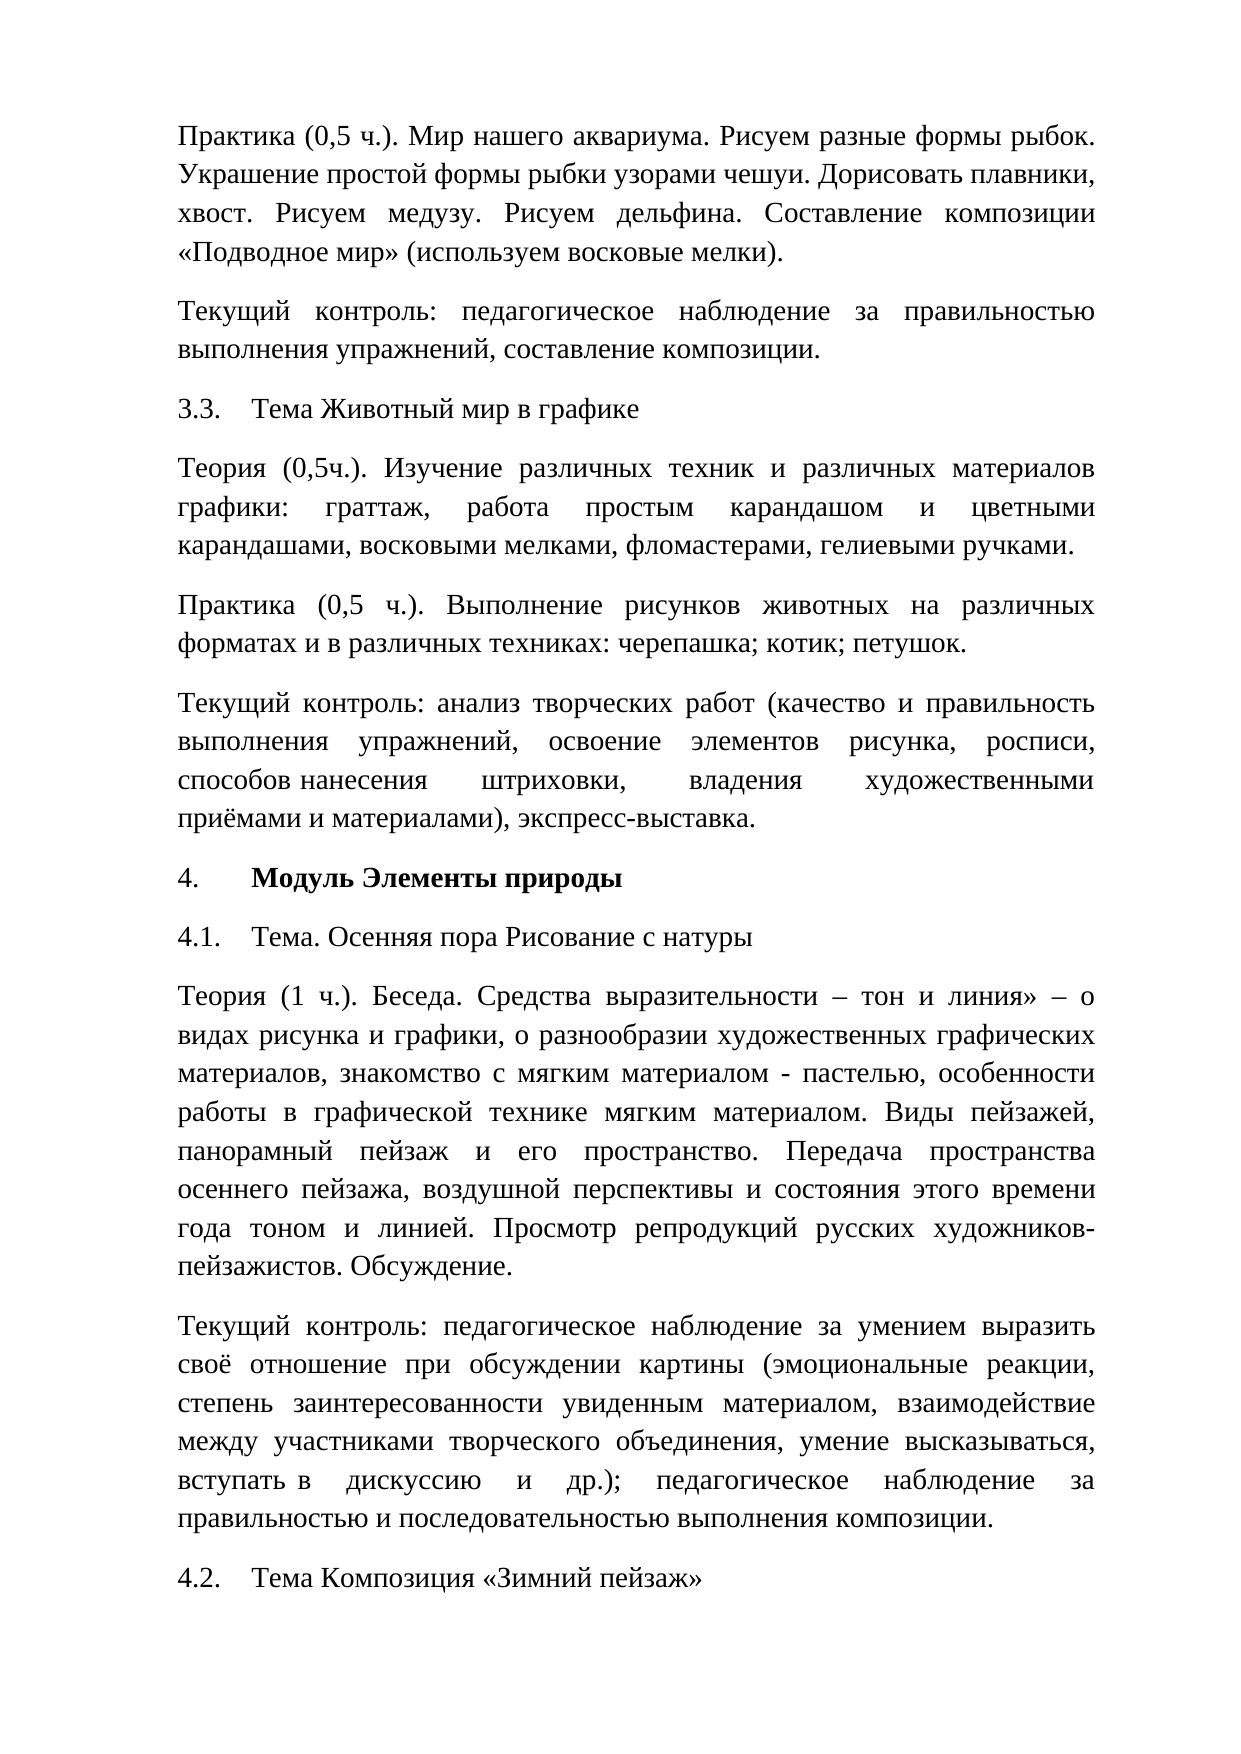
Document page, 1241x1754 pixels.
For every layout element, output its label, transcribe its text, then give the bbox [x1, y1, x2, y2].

text Практика (0,5 ч.). Выполнение рисунков животных на различных форматах и в различных техниках: черепашка; котик; петушок. [177, 587, 1096, 659]
text 3.3. Тема Животный мир в графике [177, 391, 1096, 424]
text Теория (1 ч.). Беседа. Средства выразительности – тон и линия» – о видах рисунка и графики, о разнообразии художественных графических материалов, знакомство с мягким материалом - пастелью, особенности работы в графической технике мягким материалом. Виды пейзажей, панорамный пейзаж и его пространство. Передача пространства осеннего пейзажа, воздушной перспективы и состояния этого времени года тоном и линией. Просмотр репродукций русских художников-пейзажистов. Обсуждение. [177, 978, 1096, 1282]
text Практика (0,5 ч.). Мир нашего аквариума. Рисуем разные формы рыбок. Украшение простой формы рыбки узорами чешуи. Дорисовать плавники, хвост. Рисуем медузу. Рисуем дельфина. Составление композиции «Подводное мир» (используем восковые мелки). [177, 118, 1096, 267]
text Текущий контроль: педагогическое наблюдение за правильностью выполнения упражнений, составление композиции. [177, 293, 1096, 365]
text Текущий контроль: педагогическое наблюдение за умением выразить своё отношение при обсуждении картины (эмоциональные реакции, степень заинтересованности увиденным материалом, взаимодействие между участниками творческого объединения, умение высказываться, вступать в дискуссию и др.); педагогическое наблюдение за правильностью и последовательностью выполнения композиции. [177, 1308, 1096, 1534]
text 4.1. Тема. Осенняя пора Рисование с натуры [177, 919, 1038, 953]
text 4.2. Тема Композиция «Зимний пейзаж» [177, 1560, 1038, 1593]
text Теория (0,5ч.). Изучение различных техник и различных материалов графики: граттаж, работа простым карандашом и цветными карандашами, восковыми мелками, фломастерами, гелиевыми ручками. [177, 450, 1096, 561]
text 4. Модуль Элементы природы [177, 860, 1096, 893]
text Текущий контроль: анализ творческих работ (качество и правильность выполнения упражнений, освоение элементов рисунка, росписи, способов нанесения штриховки, владения художественными приёмами и материалами), экспресс-выставка. [177, 685, 1096, 834]
